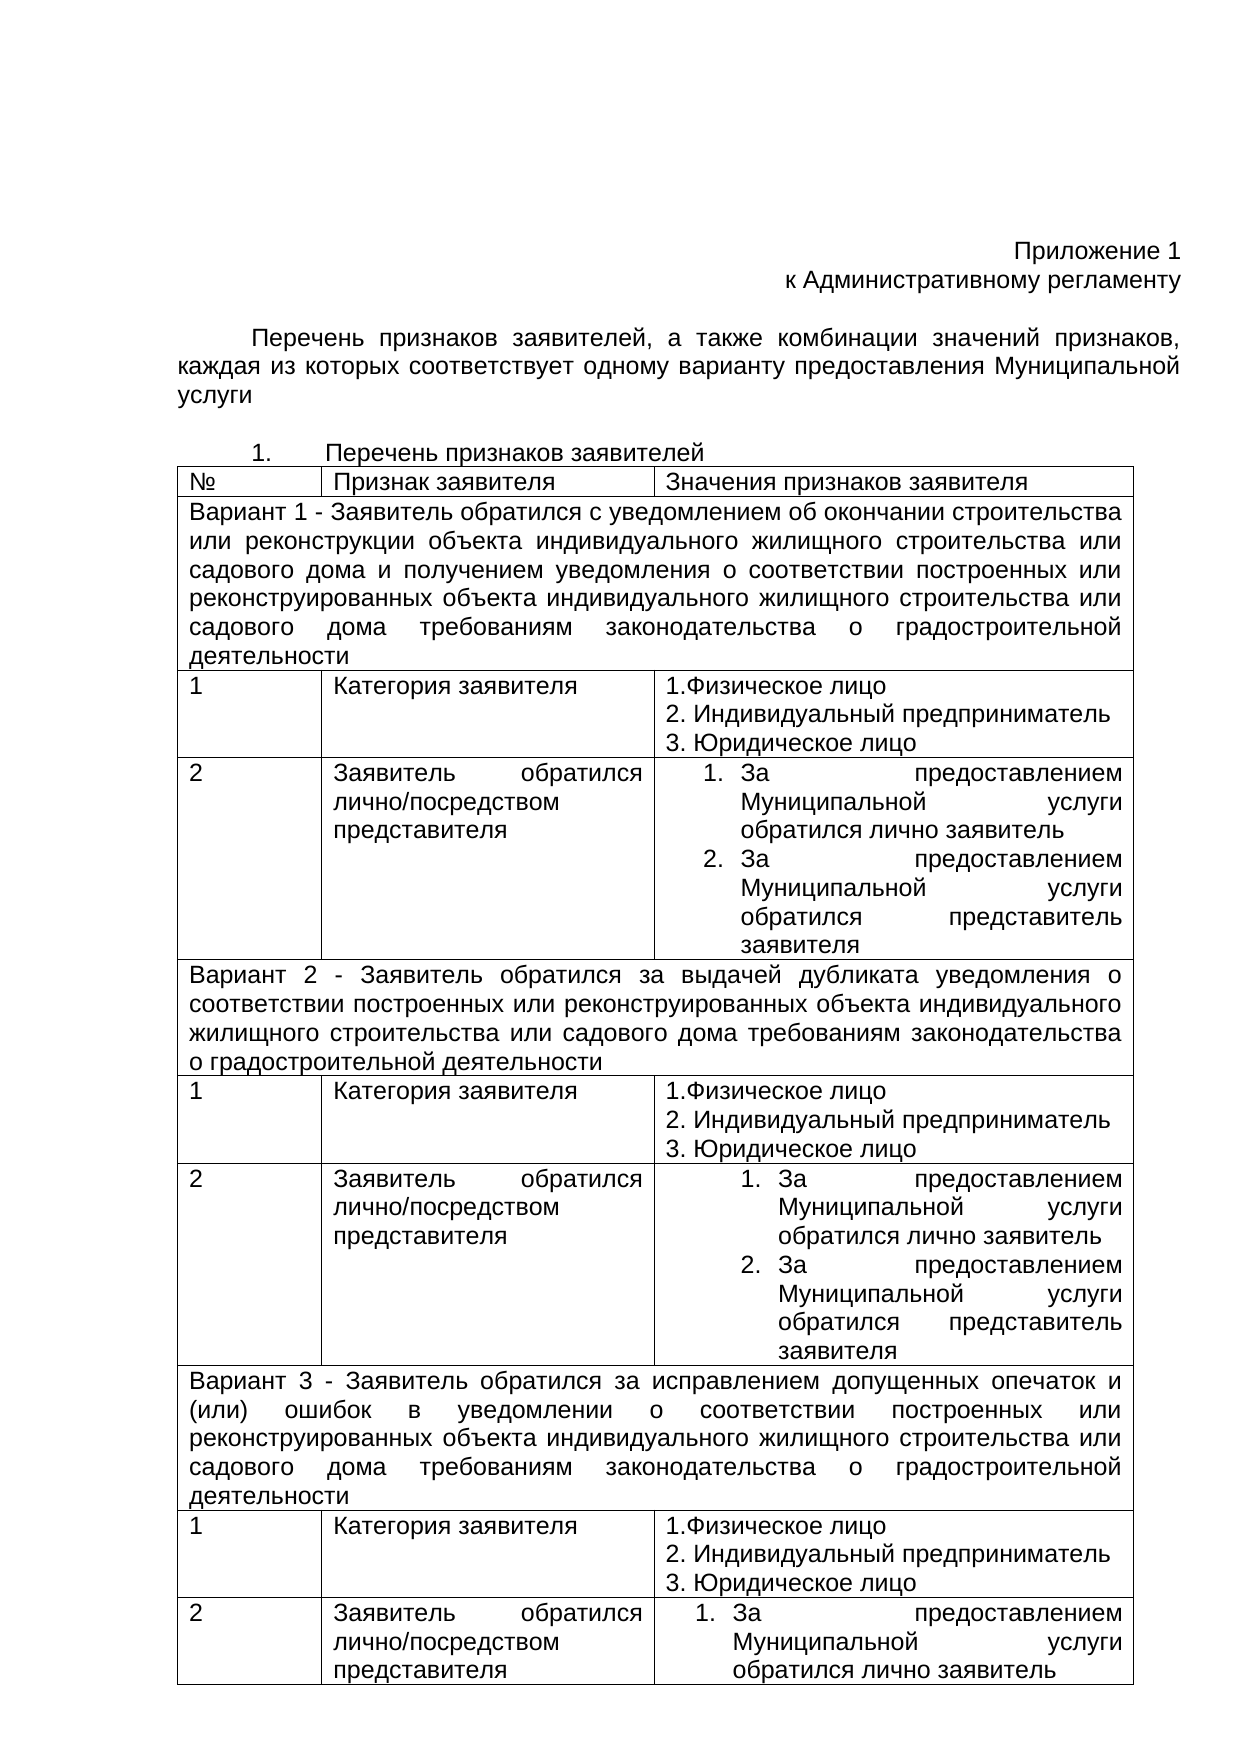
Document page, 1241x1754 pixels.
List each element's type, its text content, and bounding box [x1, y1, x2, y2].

table_cell 2 [178, 1164, 321, 1365]
table_cell Вариант 1 - Заявитель обратился с уведомлением об окончании строительства или реконструкции объекта индивидуального жилищного строительства или садового дома и получением уведомления о соответствии построенных или реконструированных объекта индивидуального жилищного строительства или садового дома требованиям законодательства о градостроительной деятельности [178, 497, 1133, 669]
list Перечень признаков заявителей [177, 437, 1181, 466]
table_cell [322, 1598, 654, 1684]
table_cell Вариант 2 - Заявитель обратился за выдачей дубликата уведомления о соответствии построенных или реконструированных объекта индивидуального жилищного строительства или садового дома требованиям законодательства о градостроительной деятельности [178, 960, 1133, 1075]
table_cell 1 [178, 1076, 321, 1162]
table_header № [178, 467, 321, 496]
table_cell Категория заявителя [322, 1511, 654, 1597]
table_cell 1.Физическое лицо 2. Индивидуальный предприниматель 3. Юридическое лицо [655, 1076, 1133, 1162]
text Приложение 1 [177, 236, 1181, 265]
table_cell За предоставлением Муниципальной услуги обратился лично заявитель За предоставлением Муниципальной услуги обратился представитель заявителя [655, 758, 1133, 959]
table_cell 1 [178, 1511, 321, 1597]
table_cell 1 [178, 671, 321, 757]
table_cell Вариант 3 - Заявитель обратился за исправлением допущенных опечаток и (или) ошибок в уведомлении о соответствии построенных или реконструированных объекта индивидуального жилищного строительства или садового дома требованиям законодательства о градостроительной деятельности [178, 1366, 1133, 1509]
table_cell 2 [178, 1598, 321, 1684]
table_header Значения признаков заявителя [655, 467, 1133, 496]
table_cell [655, 1598, 1133, 1684]
table_cell Заявитель обратился лично/посредством представителя [322, 1164, 654, 1365]
text Перечень признаков заявителей, а также комбинации значений признаков, каждая из которых соответствует одному варианту предоставления Муниципальной услуги [177, 322, 1181, 409]
table_header Признак заявителя [322, 467, 654, 496]
table_cell Заявитель обратился лично/посредством представителя [322, 758, 654, 959]
table_cell 1.Физическое лицо 2. Индивидуальный предприниматель 3. Юридическое лицо [655, 1511, 1133, 1597]
table_cell Категория заявителя [322, 1076, 654, 1162]
table_cell Категория заявителя [322, 671, 654, 757]
table_cell За предоставлением Муниципальной услуги обратился лично заявитель За предоставлением Муниципальной услуги обратился представитель заявителя [655, 1164, 1133, 1365]
text к Административному регламенту [177, 265, 1181, 294]
table_cell 2 [178, 758, 321, 959]
table_cell 1.Физическое лицо 2. Индивидуальный предприниматель 3. Юридическое лицо [655, 671, 1133, 757]
